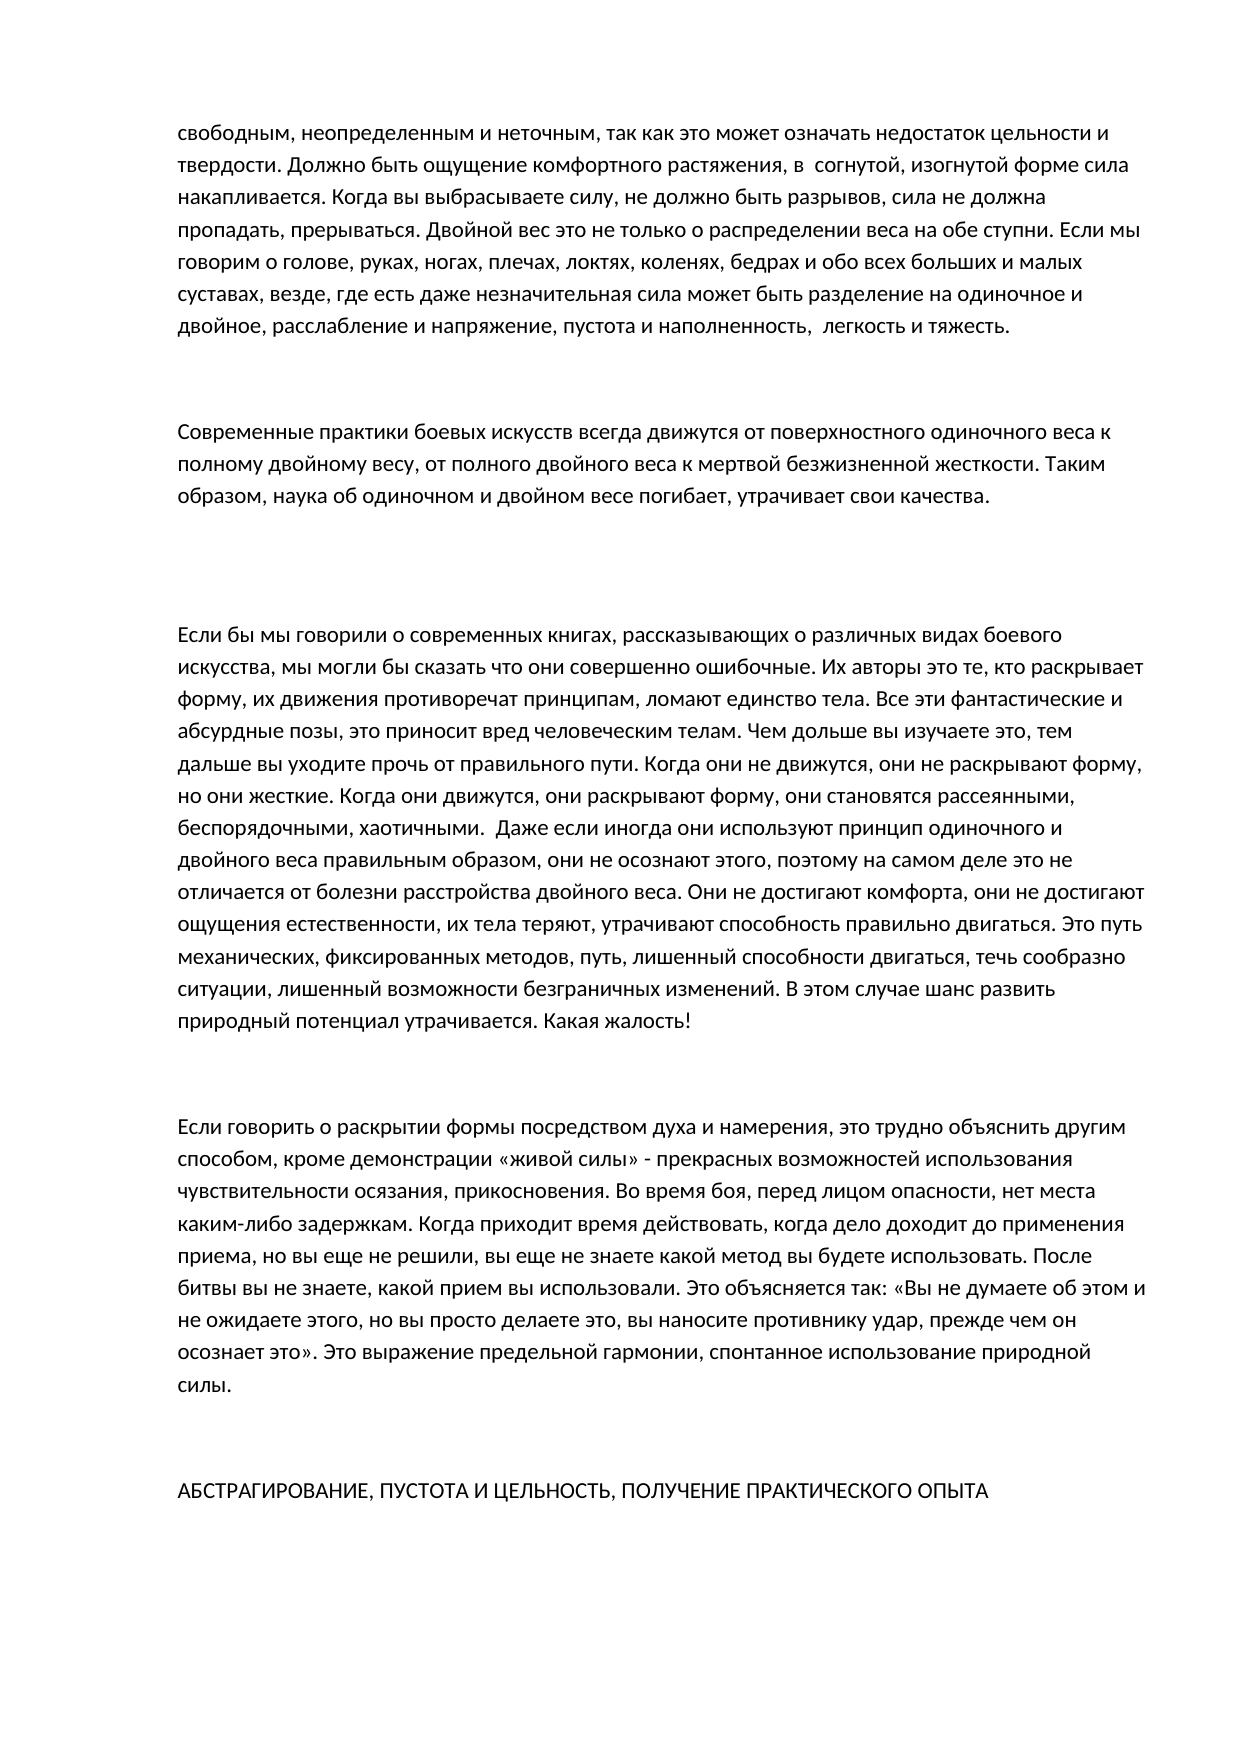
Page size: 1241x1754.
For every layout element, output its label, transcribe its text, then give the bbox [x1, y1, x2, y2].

text Современные практики боевых искусств всегда движутся от поверхностного одиночного веса к полному двойному весу, от полного двойного веса к мертвой безжизненной жесткости. Таким образом, наука об одиночном и двойном весе погибает, утрачивает свои качества. [177, 417, 1152, 542]
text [177, 118, 1152, 339]
text Если говорить о раскрытии формы посредством духа и намерения, это трудно объяснить другим способом, кроме демонстрации «живой силы» - прекрасных возможностей использования чувствительности осязания, прикосновения. Во время боя, перед лицом опасности, нет места каким-либо задержкам. Когда приходит время действовать, когда дело доходит до применения приема, но вы еще не решили, вы еще не знаете какой метод вы будете использовать. После битвы вы не знаете, какой прием вы использовали. Это объясняется так: «Вы не думаете об этом и не ожидаете этого, но вы просто делаете это, вы наносите противнику удар, прежде чем он осознает это». Это выражение предельной гармонии, спонтанное использование природной силы. [177, 1112, 1152, 1398]
text АБСТРАГИРОВАНИЕ, ПУСТОТА И ЦЕЛЬНОСТЬ, ПОЛУЧЕНИЕ ПРАКТИЧЕСКОГО ОПЫТА [177, 1476, 1152, 1504]
text Если бы мы говорили о современных книгах, рассказывающих о различных видах боевого искусства, мы могли бы сказать что они совершенно ошибочные. Их авторы это те, кто раскрывает форму, их движения противоречат принципам, ломают единство тела. Все эти фантастические и абсурдные позы, это приносит вред человеческим телам. Чем дольше вы изучаете это, тем дальше вы уходите прочь от правильного пути. Когда они не движутся, они не раскрывают форму, но они жесткие. Когда они движутся, они раскрывают форму, они становятся рассеянными, беспорядочными, хаотичными. Даже если иногда они используют принцип одиночного и двойного веса правильным образом, они не осознают этого, поэтому на самом деле это не отличается от болезни расстройства двойного веса. Они не достигают комфорта, они не достигают ощущения естественности, их тела теряют, утрачивают способность правильно двигаться. Это путь механических, фиксированных методов, путь, лишенный способности двигаться, течь сообразно ситуации, лишенный возможности безграничных изменений. В этом случае шанс развить природный потенциал утрачивается. Какая жалость! [177, 620, 1152, 1034]
